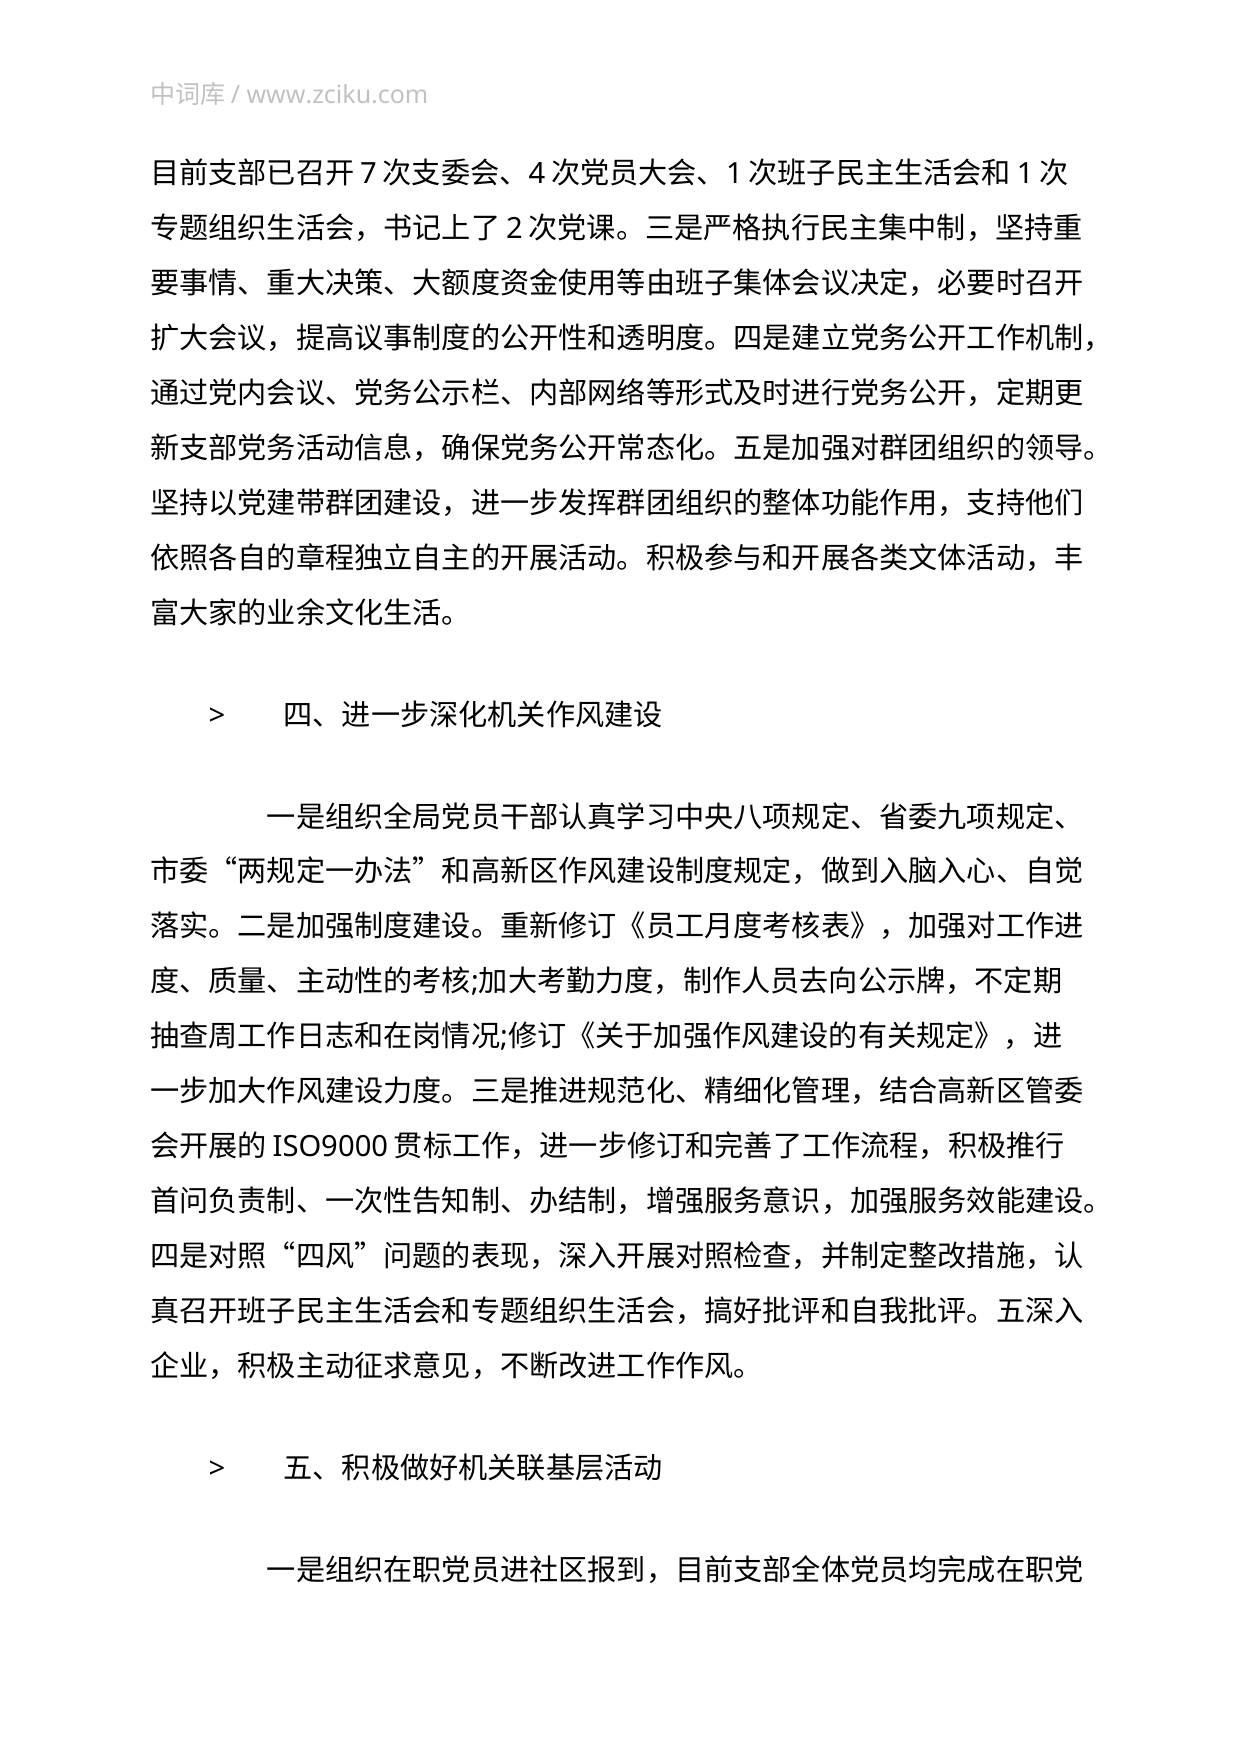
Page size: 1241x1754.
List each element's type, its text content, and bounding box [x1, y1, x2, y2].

text 一是组织全局党员干部认真学习中央八项规定、省委九项规定、市委“两规定一办法”和高新区作风建设制度规定，做到入脑入心、自觉落实。二是加强制度建设。重新修订《员工月度考核表》，加强对工作进度、质量、主动性的考核;加大考勤力度，制作人员去向公示牌，不定期抽查周工作日志和在岗情况;修订《关于加强作风建设的有关规定》，进一步加大作风建设力度。三是推进规范化、精细化管理，结合高新区管委会开展的ISO9000贯标工作，进一步修订和完善了工作流程，积极推行首问负责制、一次性告知制、办结制，增强服务意识，加强服务效能建设。四是对照“四风”问题的表现，深入开展对照检查，并制定整改措施，认真召开班子民主生活会和专题组织生活会，搞好批评和自我批评。五深入企业，积极主动征求意见，不断改进工作作风。 [150, 793, 1090, 1385]
text > 五、积极做好机关联基层活动 [150, 1444, 1090, 1487]
text > 四、进一步深化机关作风建设 [150, 691, 1090, 733]
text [150, 150, 1090, 632]
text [150, 1546, 1090, 1588]
